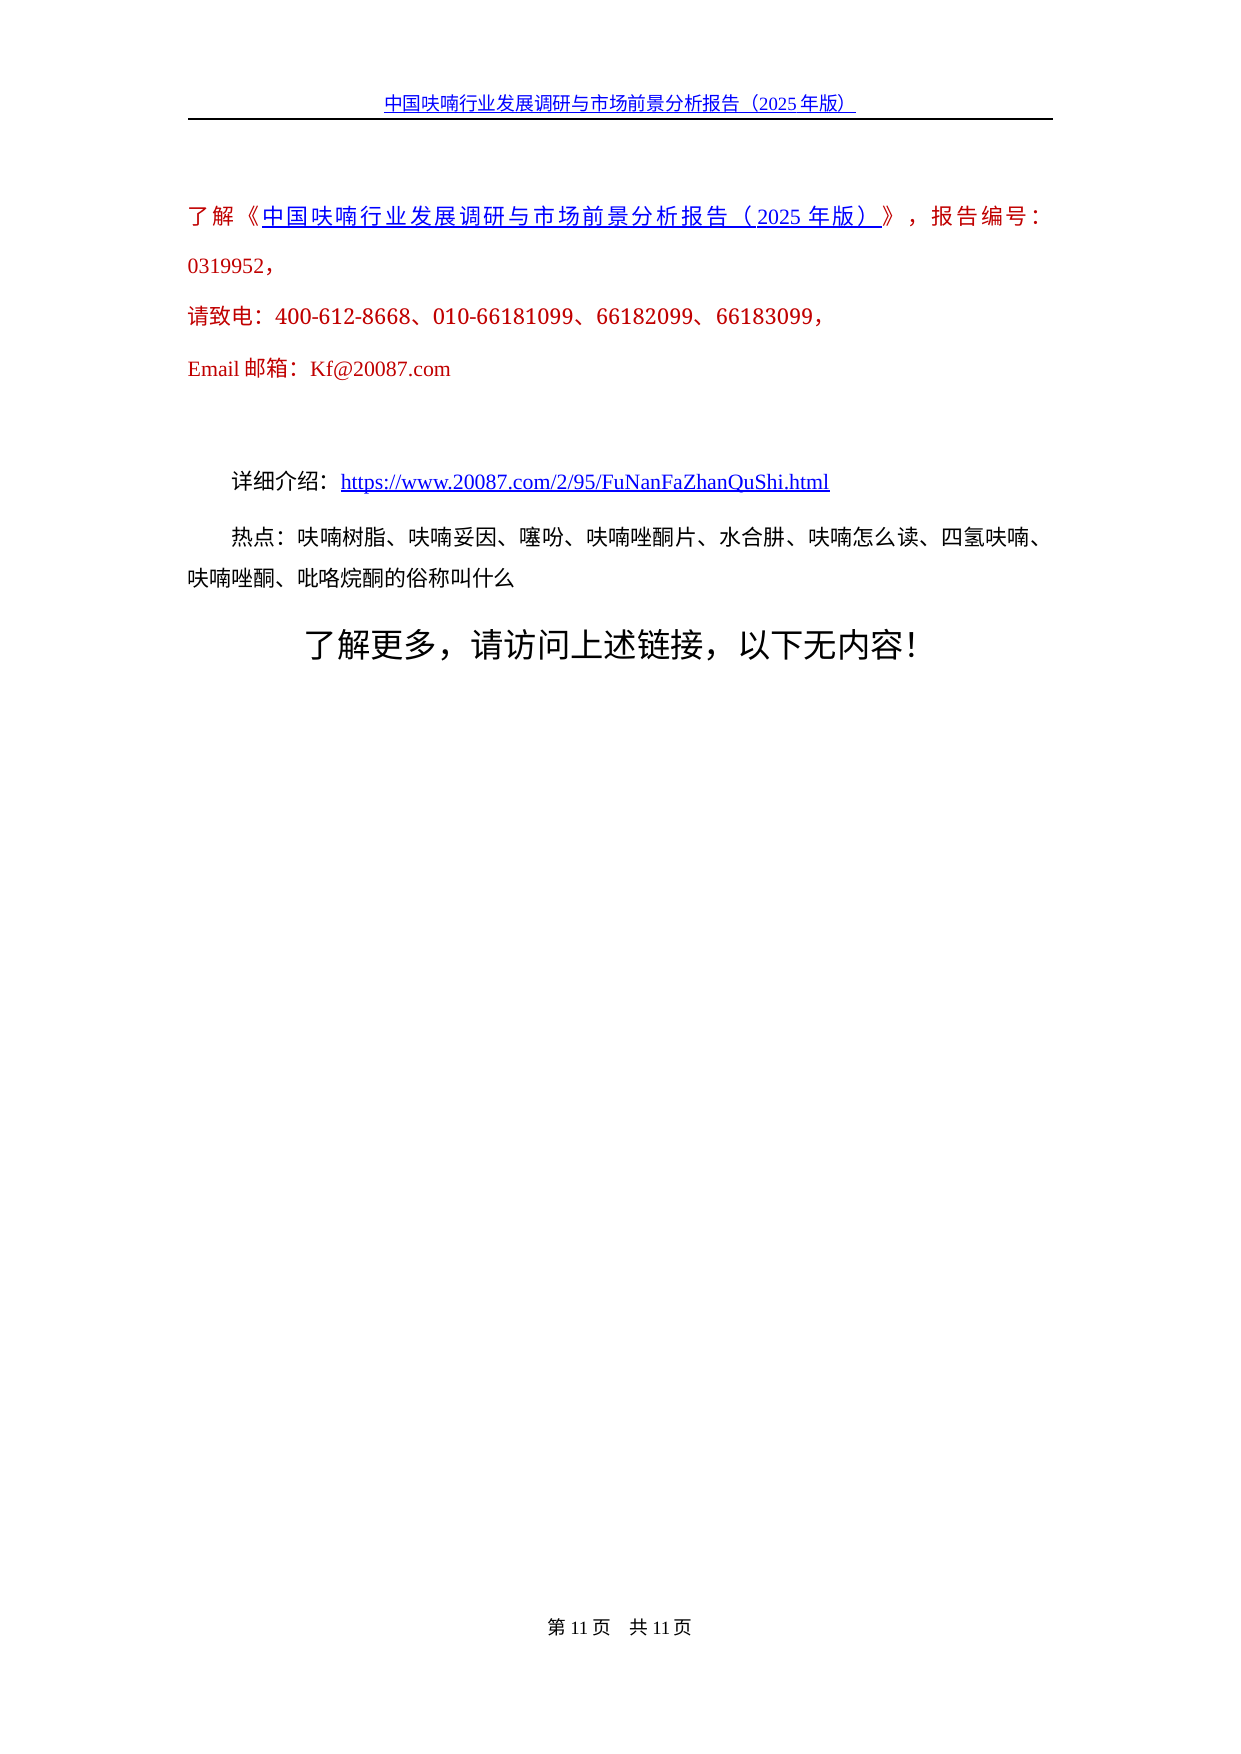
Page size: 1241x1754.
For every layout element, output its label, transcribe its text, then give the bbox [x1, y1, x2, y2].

text 详细介绍：https://www.20087.com/2/95/FuNanFaZhanQuShi.html [187, 463, 1053, 496]
text 请致电：400-612-8668、010-66181099、66182099、66183099， [187, 299, 1053, 331]
text 热点：呋喃树脂、呋喃妥因、噻吩、呋喃唑酮片、水合肼、呋喃怎么读、四氢呋喃、呋喃唑酮、吡咯烷酮的俗称叫什么 [187, 520, 1053, 593]
title 了解更多，请访问上述链接，以下无内容！ [187, 611, 1053, 676]
text Email邮箱：Kf@20087.com [187, 350, 1053, 383]
text 了解《中国呋喃行业发展调研与市场前景分析报告（2025年版）》，报告编号：0319952， [187, 198, 1053, 280]
